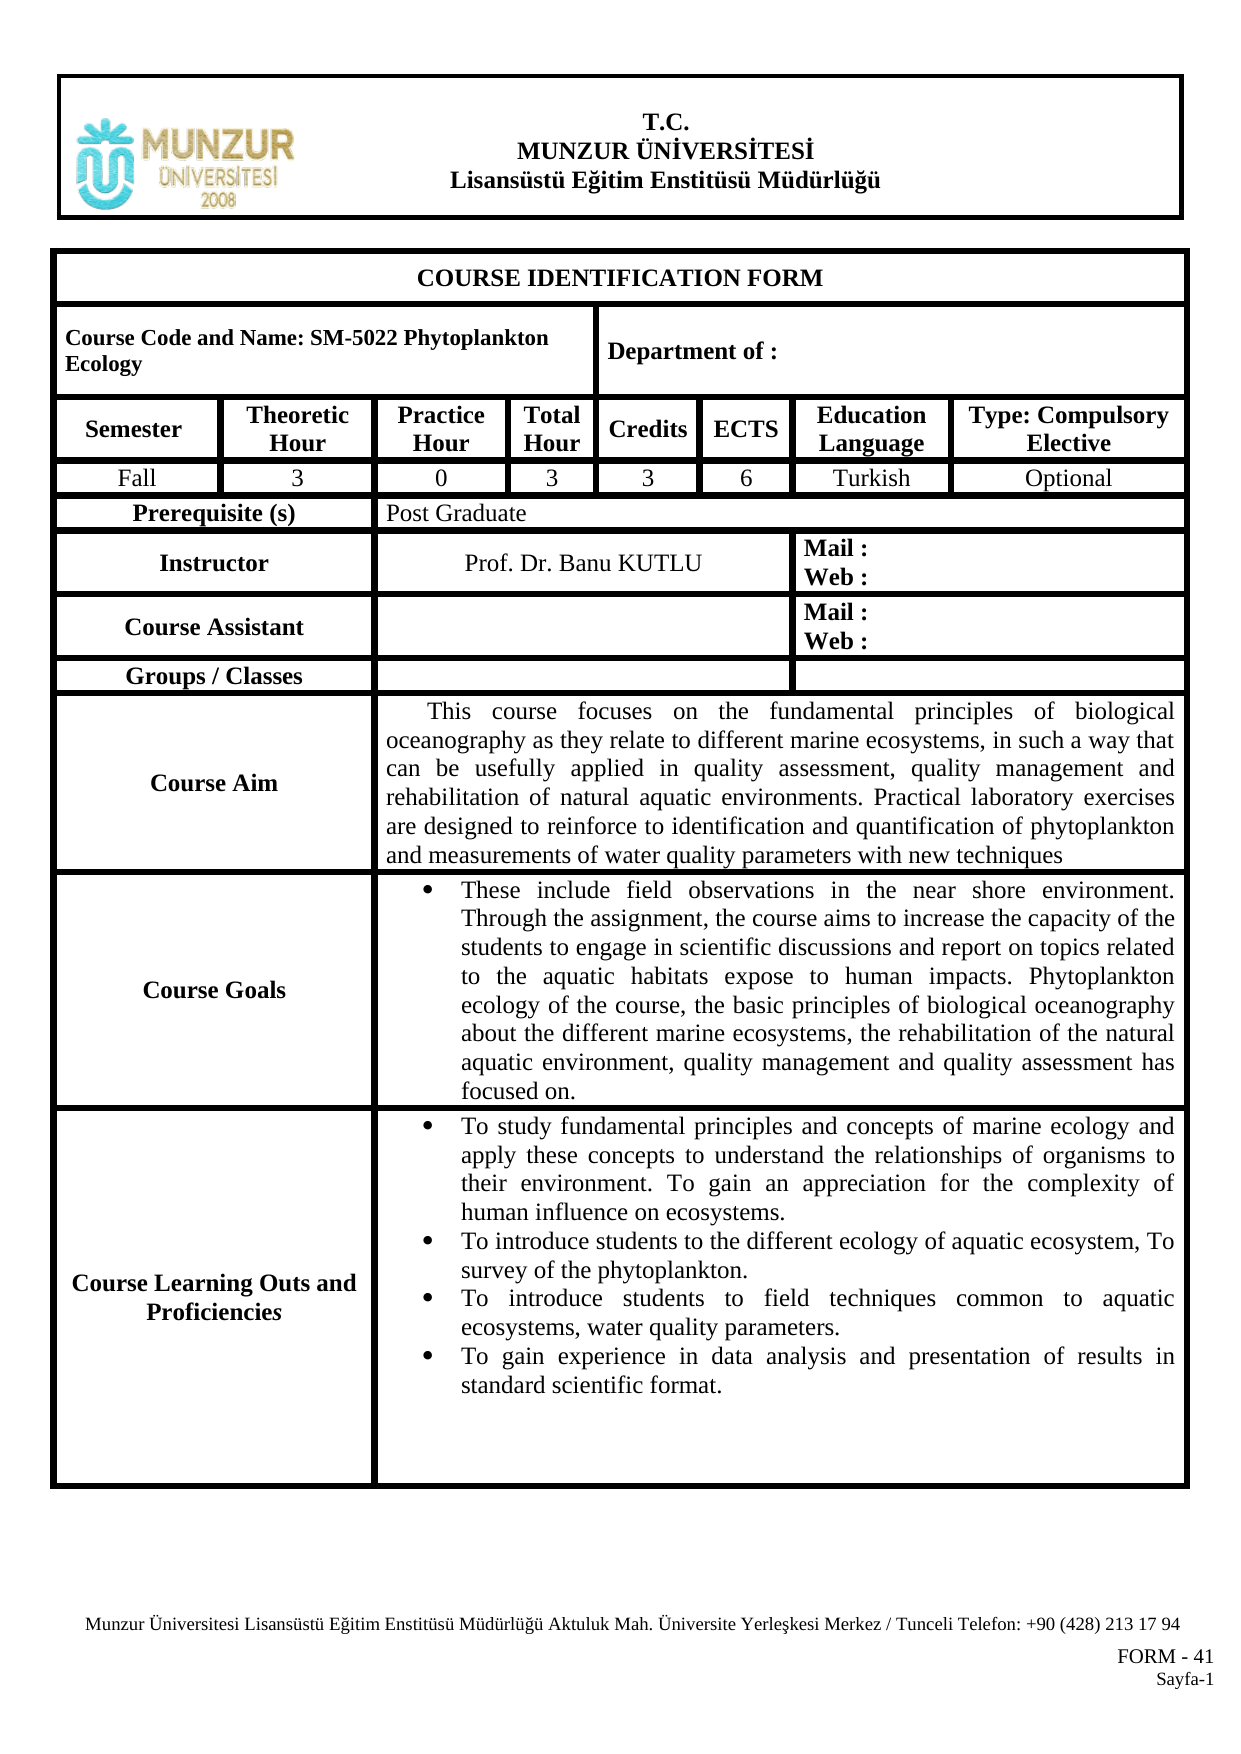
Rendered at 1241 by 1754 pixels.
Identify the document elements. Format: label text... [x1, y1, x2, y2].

table_cell Theoretic Hour [224, 400, 371, 457]
table_cell Prof. Dr. Banu KUTLU [378, 534, 789, 591]
table_cell Department of : [599, 307, 1184, 393]
table_cell These include field observations in the near shore environment. Through the assignment, the course aims to increase the capacity of the students to engage in scientific discussions and report on topics related to the aquatic habitats expose to human impacts. Phytoplankton ecology of the course, the basic principles of biological oceanography about the different marine ecosystems, the rehabilitation of the natural aquatic environment, quality management and quality assessment has focused on. [378, 875, 1184, 1105]
table_cell Course Goals [57, 875, 371, 1105]
table_cell Practice Hour [378, 400, 505, 457]
table_cell Post Graduate [378, 499, 1184, 527]
picture [71, 118, 295, 210]
table_cell Optional [954, 464, 1184, 492]
table_cell Course Code and Name: SM-5022 Phytoplankton Ecology [57, 307, 593, 393]
table_cell Turkish [796, 464, 948, 492]
table_cell 0 [378, 464, 505, 492]
table_cell Prerequisite (s) [57, 499, 371, 527]
table_cell [796, 661, 1184, 690]
table_cell Credits [599, 400, 696, 457]
table_cell Mail : Web : [796, 597, 1184, 655]
table_cell Total Hour [511, 400, 593, 457]
table_cell 6 [703, 464, 789, 492]
table_cell Type: Compulsory Elective [954, 400, 1184, 457]
table_cell To study fundamental principles and concepts of marine ecology and apply these concepts to understand the relationships of organisms to their environment. To gain an appreciation for the complexity of human influence on ecosystems. To introduce students to the different ecology of aquatic ecosystem, To survey of the phytoplankton. To introduce students to field techniques common to aquatic ecosystems, water quality parameters. To gain experience in data analysis and presentation of results in standard scientific format. [378, 1111, 1184, 1482]
table_cell Education Language [796, 400, 948, 457]
table_cell Mail : Web : [796, 534, 1184, 591]
table_cell [57, 400, 217, 457]
table_cell Instructor [57, 534, 371, 591]
table_cell Groups / Classes [57, 661, 371, 690]
table_cell This course focuses on the fundamental principles of biological oceanography as they relate to different marine ecosystems, in such a way that can be usefully applied in quality assessment, quality management and rehabilitation of natural aquatic environments. Practical laboratory exercises are designed to reinforce to identification and quantification of phytoplankton and measurements of water quality parameters with new techniques [378, 696, 1184, 868]
table_cell Course Assistant [57, 597, 371, 655]
table_cell Course Aim [57, 696, 371, 868]
table_cell [378, 597, 789, 655]
table_cell 3 [224, 464, 371, 492]
table_cell 3 [511, 464, 593, 492]
table_cell Course Learning Outs and Proficiencies [57, 1111, 371, 1482]
table_cell 3 [599, 464, 696, 492]
table_header COURSE IDENTIFICATION FORM [57, 254, 1184, 301]
table_cell ECTS [703, 400, 789, 457]
table_cell [378, 661, 789, 690]
table_cell Fall [57, 464, 217, 492]
